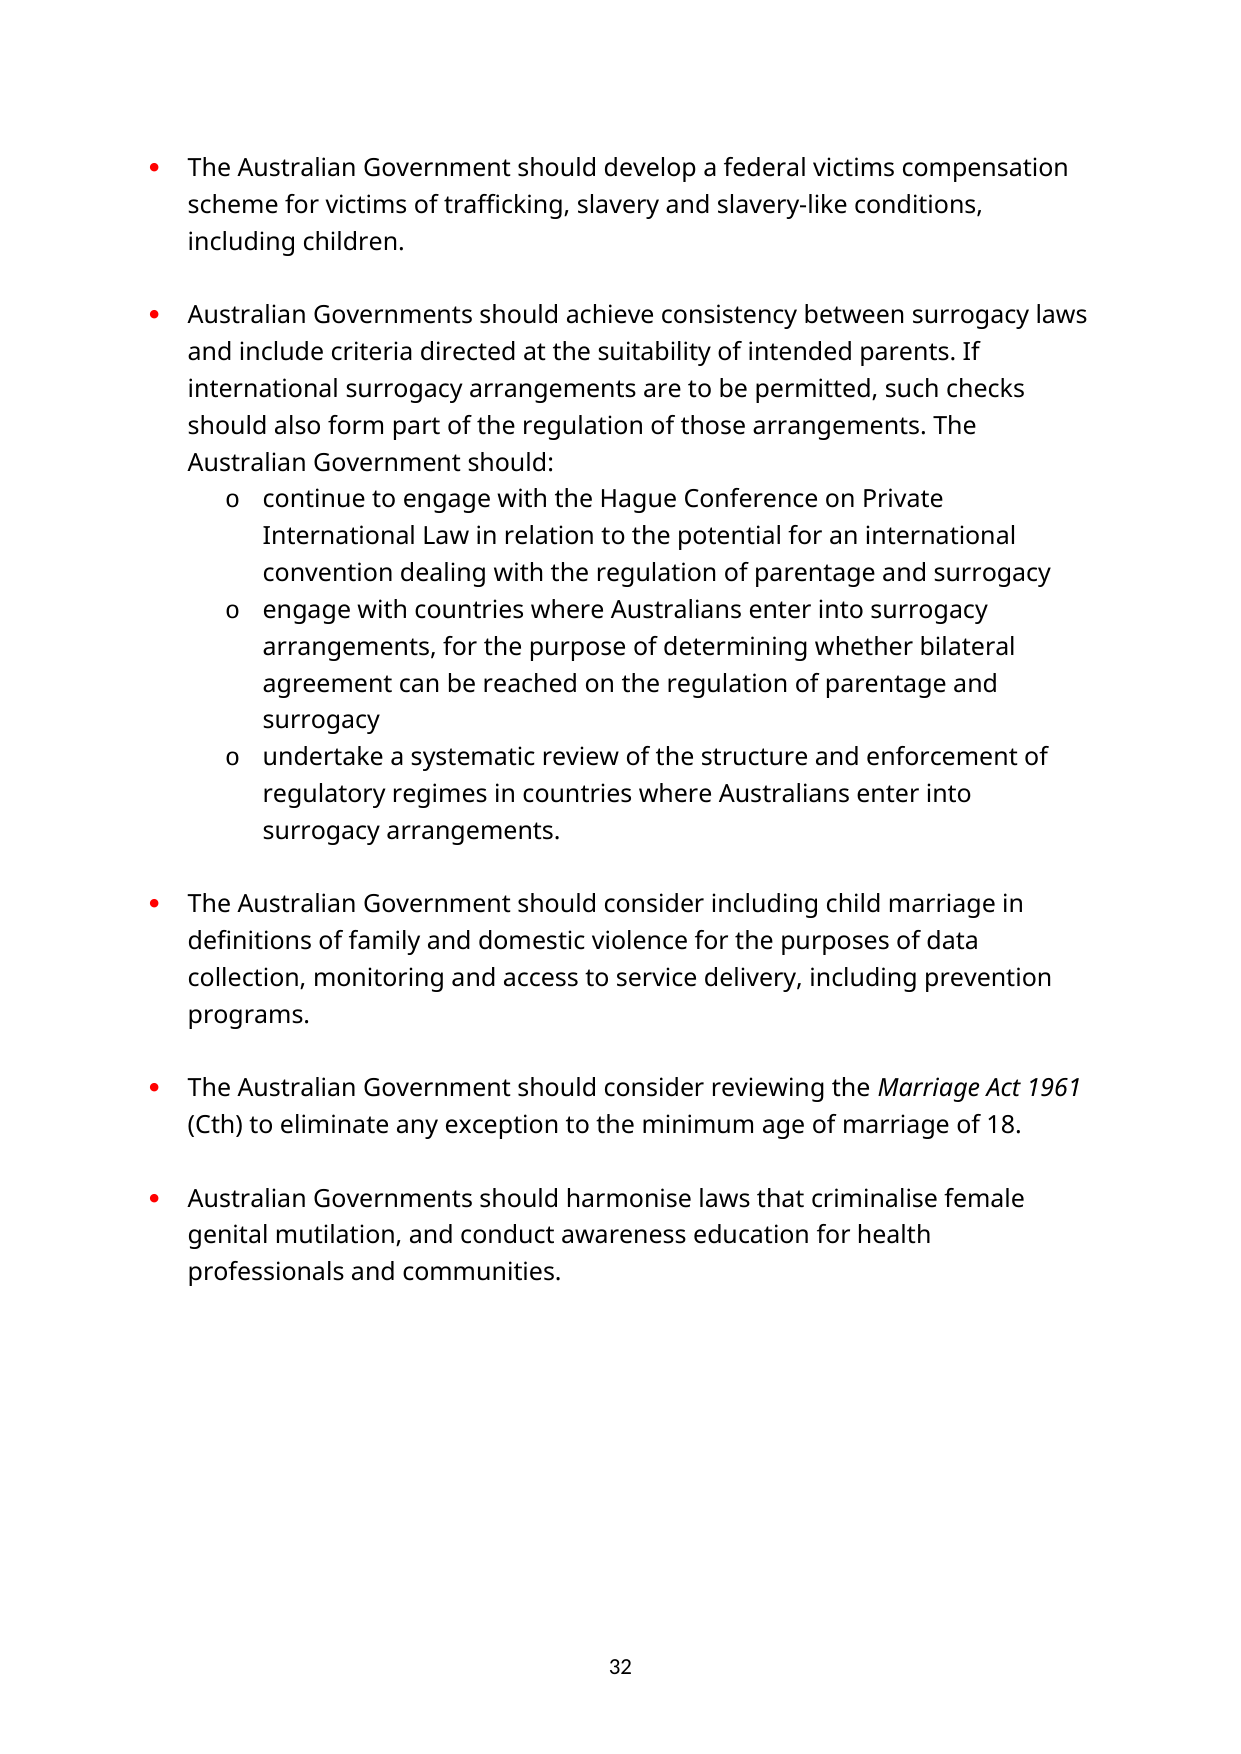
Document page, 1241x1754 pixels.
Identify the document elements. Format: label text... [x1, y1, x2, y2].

list continue to engage with the Hague Conference on Private International Law in relation to the potential for an international convention dealing with the regulation of parentage and surrogacy [225, 481, 1090, 589]
list The Australian Government should consider reviewing the Marriage Act 1961 (Cth) to eliminate any exception to the minimum age of marriage of 18. [150, 1070, 1090, 1141]
list The Australian Government should develop a federal victims compensation scheme for victims of trafficking, slavery and slavery-like conditions, including children. [150, 150, 1090, 258]
list The Australian Government should consider including child marriage in definitions of family and domestic violence for the purposes of data collection, monitoring and access to service delivery, including prevention programs. [150, 886, 1090, 1030]
list engage with countries where Australians enter into surrogacy arrangements, for the purpose of determining whether bilateral agreement can be reached on the regulation of parentage and surrogacy [225, 591, 1090, 736]
list undertake a systematic review of the structure and enforcement of regulatory regimes in countries where Australians enter into surrogacy arrangements. [225, 739, 1090, 847]
list Australian Governments should achieve consistency between surrogacy laws and include criteria directed at the suitability of intended parents. If international surrogacy arrangements are to be permitted, such checks should also form part of the regulation of those arrangements. The Australian Government should: [150, 297, 1090, 478]
list Australian Governments should harmonise laws that criminalise female genital mutilation, and conduct awareness education for health professionals and communities. [150, 1180, 1090, 1288]
